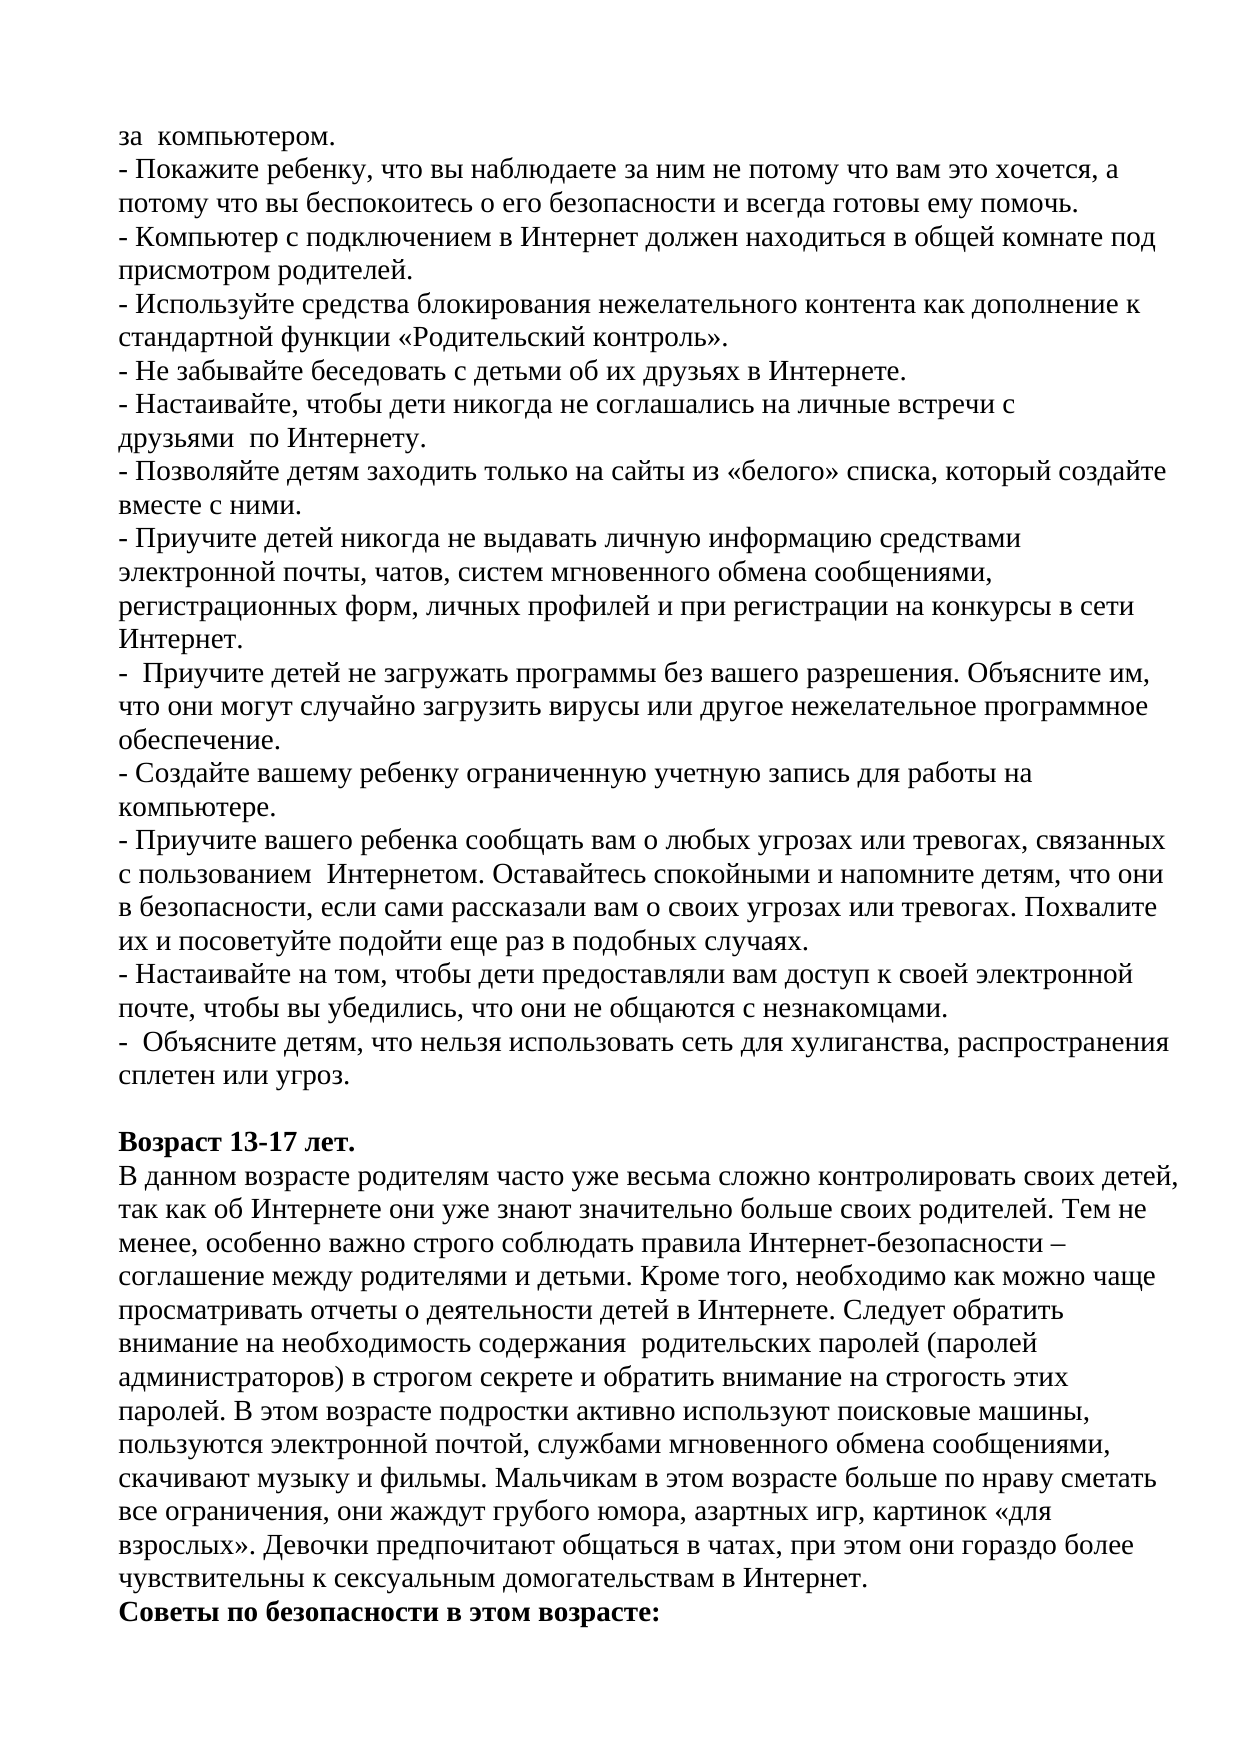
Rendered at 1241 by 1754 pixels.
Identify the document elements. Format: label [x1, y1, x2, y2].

text [118, 118, 1181, 1627]
